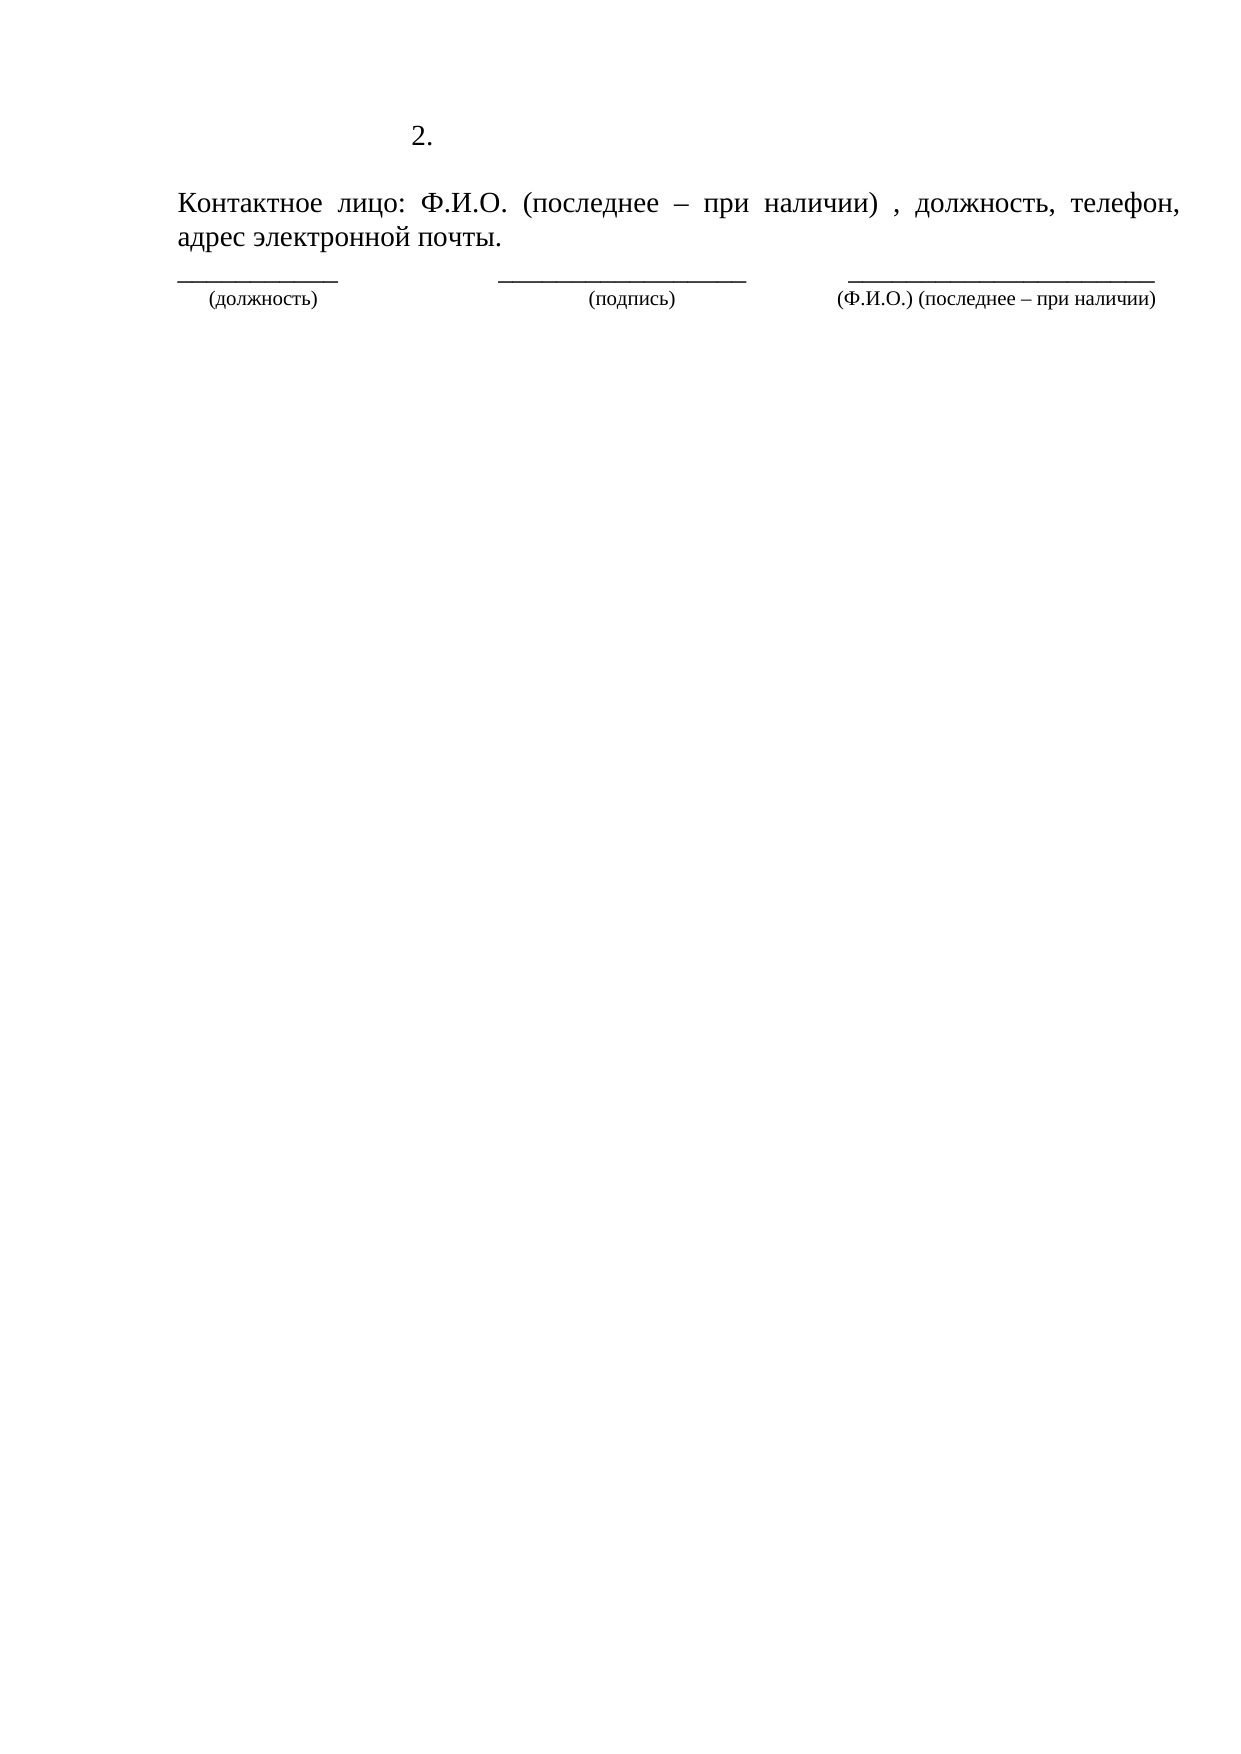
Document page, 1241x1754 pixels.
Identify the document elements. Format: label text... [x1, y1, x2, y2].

text (должность) (подпись) (Ф.И.О.) (последнее – при наличии) [177, 286, 1181, 310]
text 2. [177, 118, 1181, 152]
text ___________ _________________ _____________________ [177, 252, 1181, 286]
text Контактное лицо: Ф.И.О. (последнее – при наличии) , должность, телефон, адрес электронной почты. [177, 185, 1181, 252]
